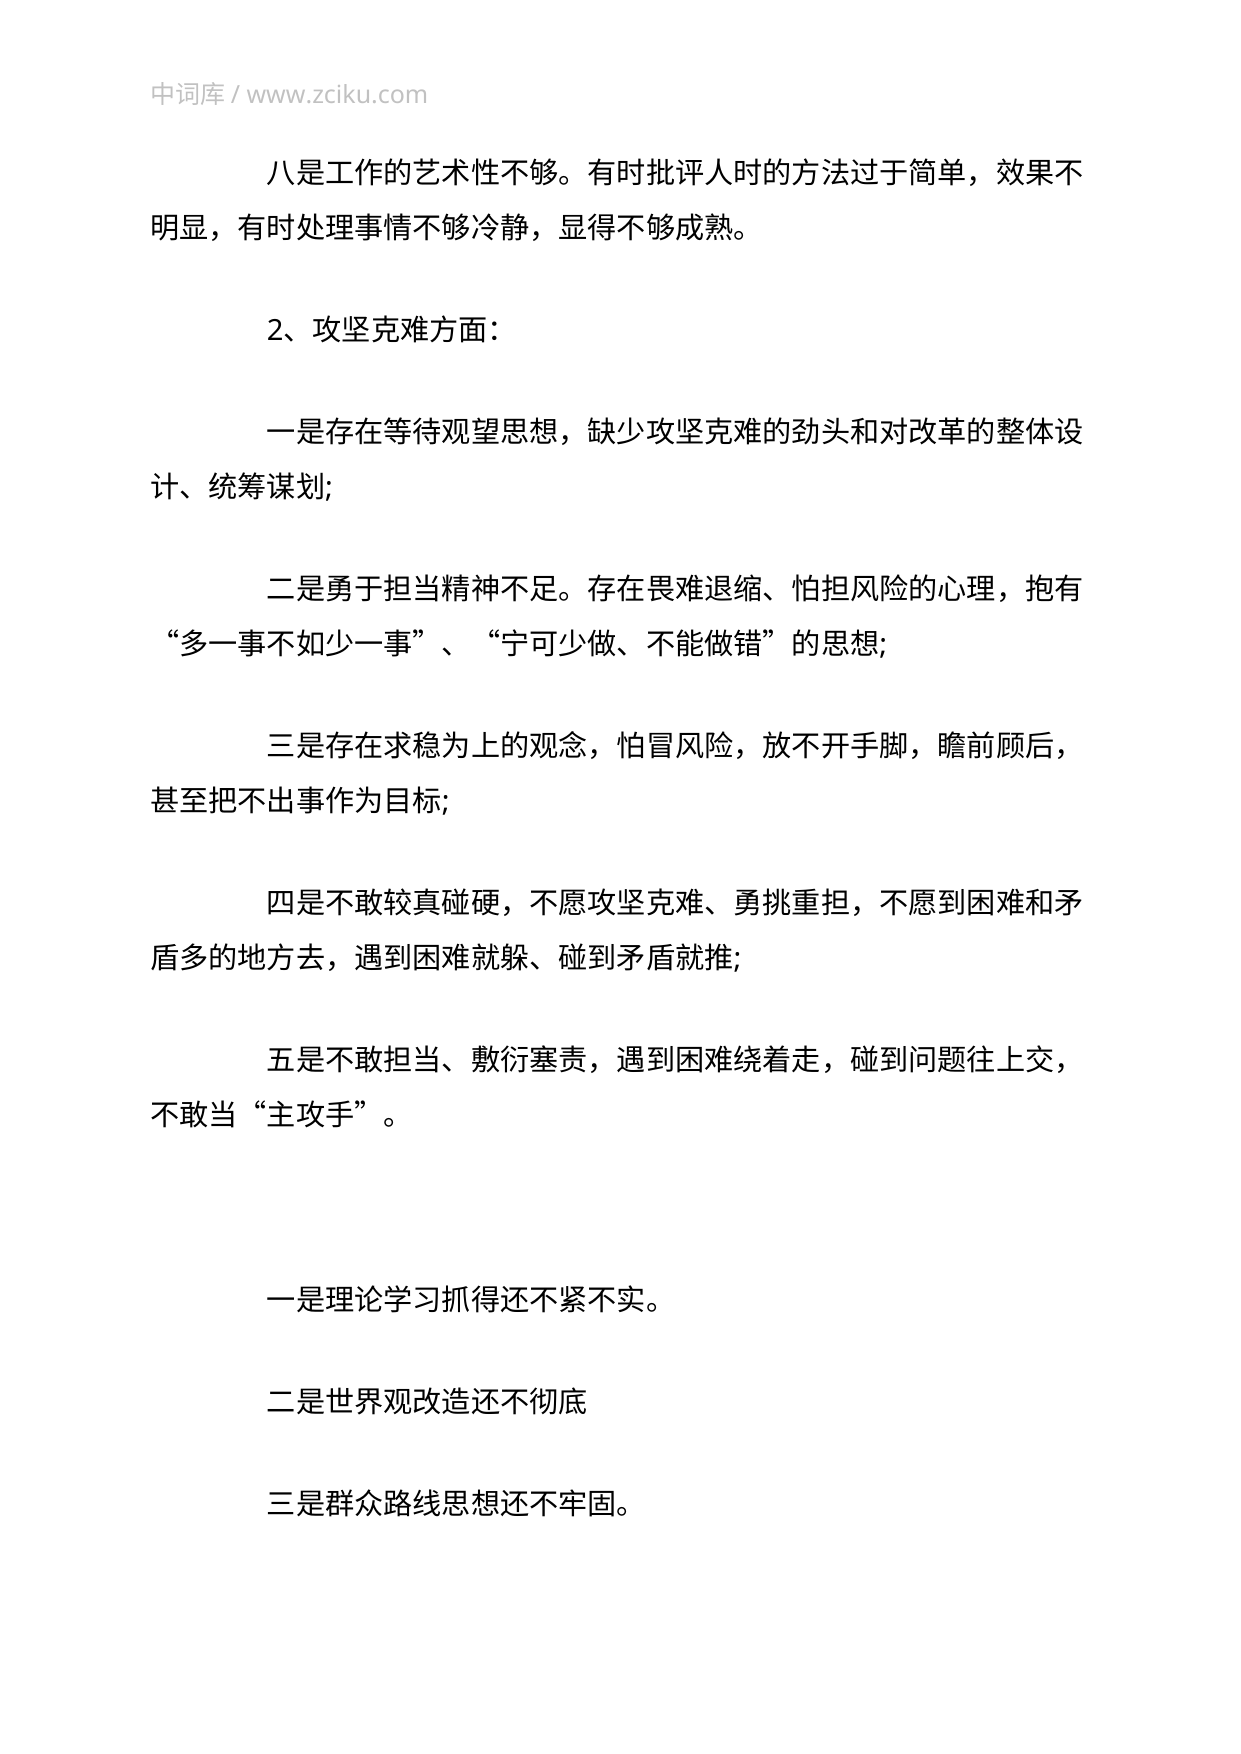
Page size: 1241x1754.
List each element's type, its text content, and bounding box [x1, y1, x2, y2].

text 二是勇于担当精神不足。存在畏难退缩、怕担风险的心理，抱有“多一事不如少一事”、“宁可少做、不能做错”的思想; [150, 566, 1090, 663]
text 三是群众路线思想还不牢固。 [150, 1481, 1090, 1523]
text 四是不敢较真碰硬，不愿攻坚克难、勇挑重担，不愿到困难和矛盾多的地方去，遇到困难就躲、碰到矛盾就推; [150, 879, 1090, 977]
text 三是存在求稳为上的观念，怕冒风险，放不开手脚，瞻前顾后，甚至把不出事作为目标; [150, 722, 1090, 820]
text 一是理论学习抓得还不紧不实。 [150, 1277, 1090, 1319]
text 一是存在等待观望思想，缺少攻坚克难的劲头和对改革的整体设计、统筹谋划; [150, 409, 1090, 506]
text 2、攻坚克难方面： [150, 307, 1090, 349]
text 八是工作的艺术性不够。有时批评人时的方法过于简单，效果不明显，有时处理事情不够冷静，显得不够成熟。 [150, 150, 1090, 247]
text 五是不敢担当、敷衍塞责，遇到困难绕着走，碰到问题往上交，不敢当“主攻手”。 [150, 1036, 1090, 1133]
text 二是世界观改造还不彻底 [150, 1379, 1090, 1421]
